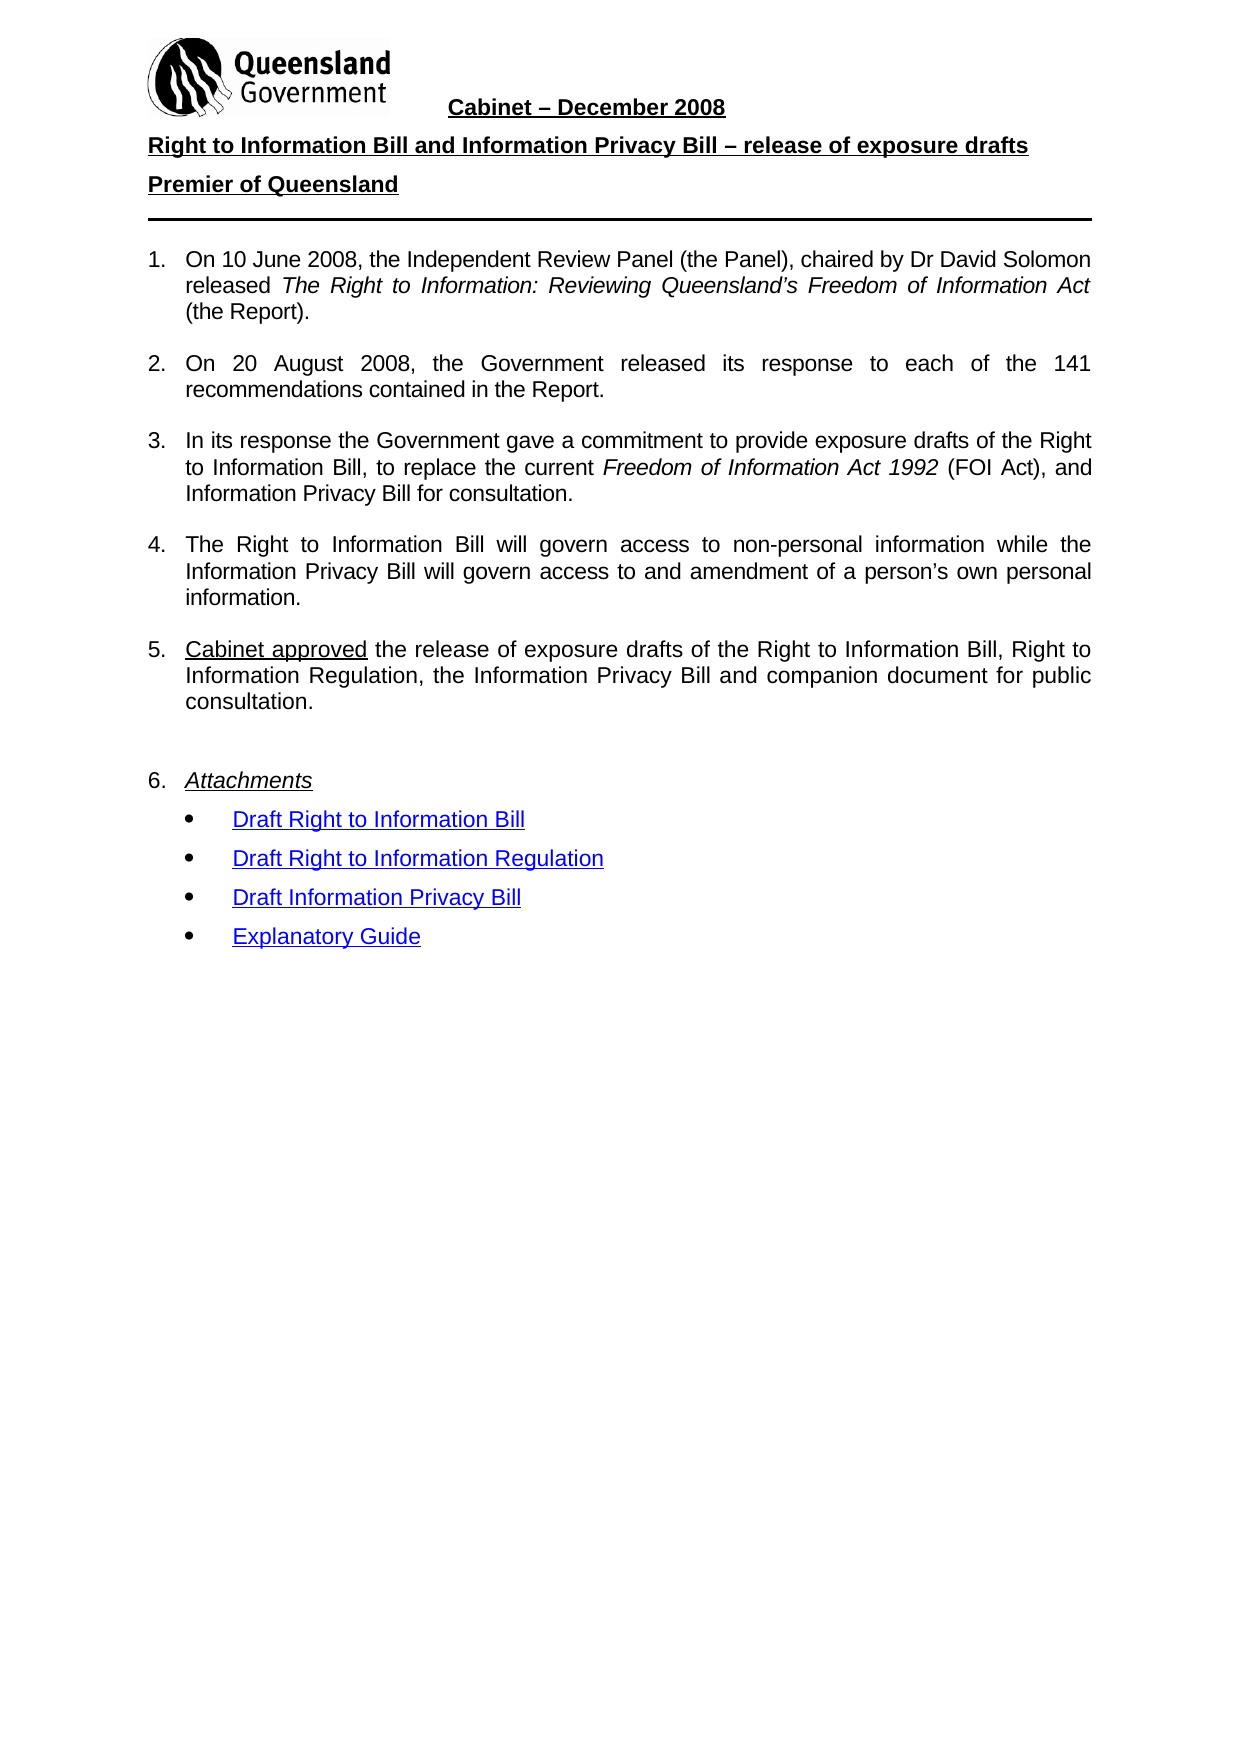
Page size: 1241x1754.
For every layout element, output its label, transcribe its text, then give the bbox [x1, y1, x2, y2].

list Explanatory Guide [185, 923, 1092, 950]
list The Right to Information Bill will govern access to non-personal information while the Information Privacy Bill will govern access to and amendment of a person’s own personal information. [148, 531, 1092, 611]
list Cabinet approved the release of exposure drafts of the Right to Information Bill, Right to Information Regulation, the Information Privacy Bill and companion document for public consultation. [148, 636, 1092, 714]
list Draft Right to Information Bill [185, 806, 1092, 833]
list On 20 August 2008, the Government released its response to each of the 141 recommendations contained in the Report. [148, 350, 1092, 402]
list In its response the Government gave a commitment to provide exposure drafts of the Right to Information Bill, to replace the current Freedom of Information Act 1992 (FOI Act), and Information Privacy Bill for consultation. [148, 427, 1092, 506]
list Attachments [148, 767, 1092, 794]
list Draft Information Privacy Bill [185, 884, 1092, 911]
picture [147, 38, 390, 117]
list Draft Right to Information Regulation [185, 845, 1092, 872]
list On 10 June 2008, the Independent Review Panel (the Panel), chaired by Dr David Solomon released The Right to Information: Reviewing Queensland’s Freedom of Information Act (the Report). [148, 246, 1092, 325]
